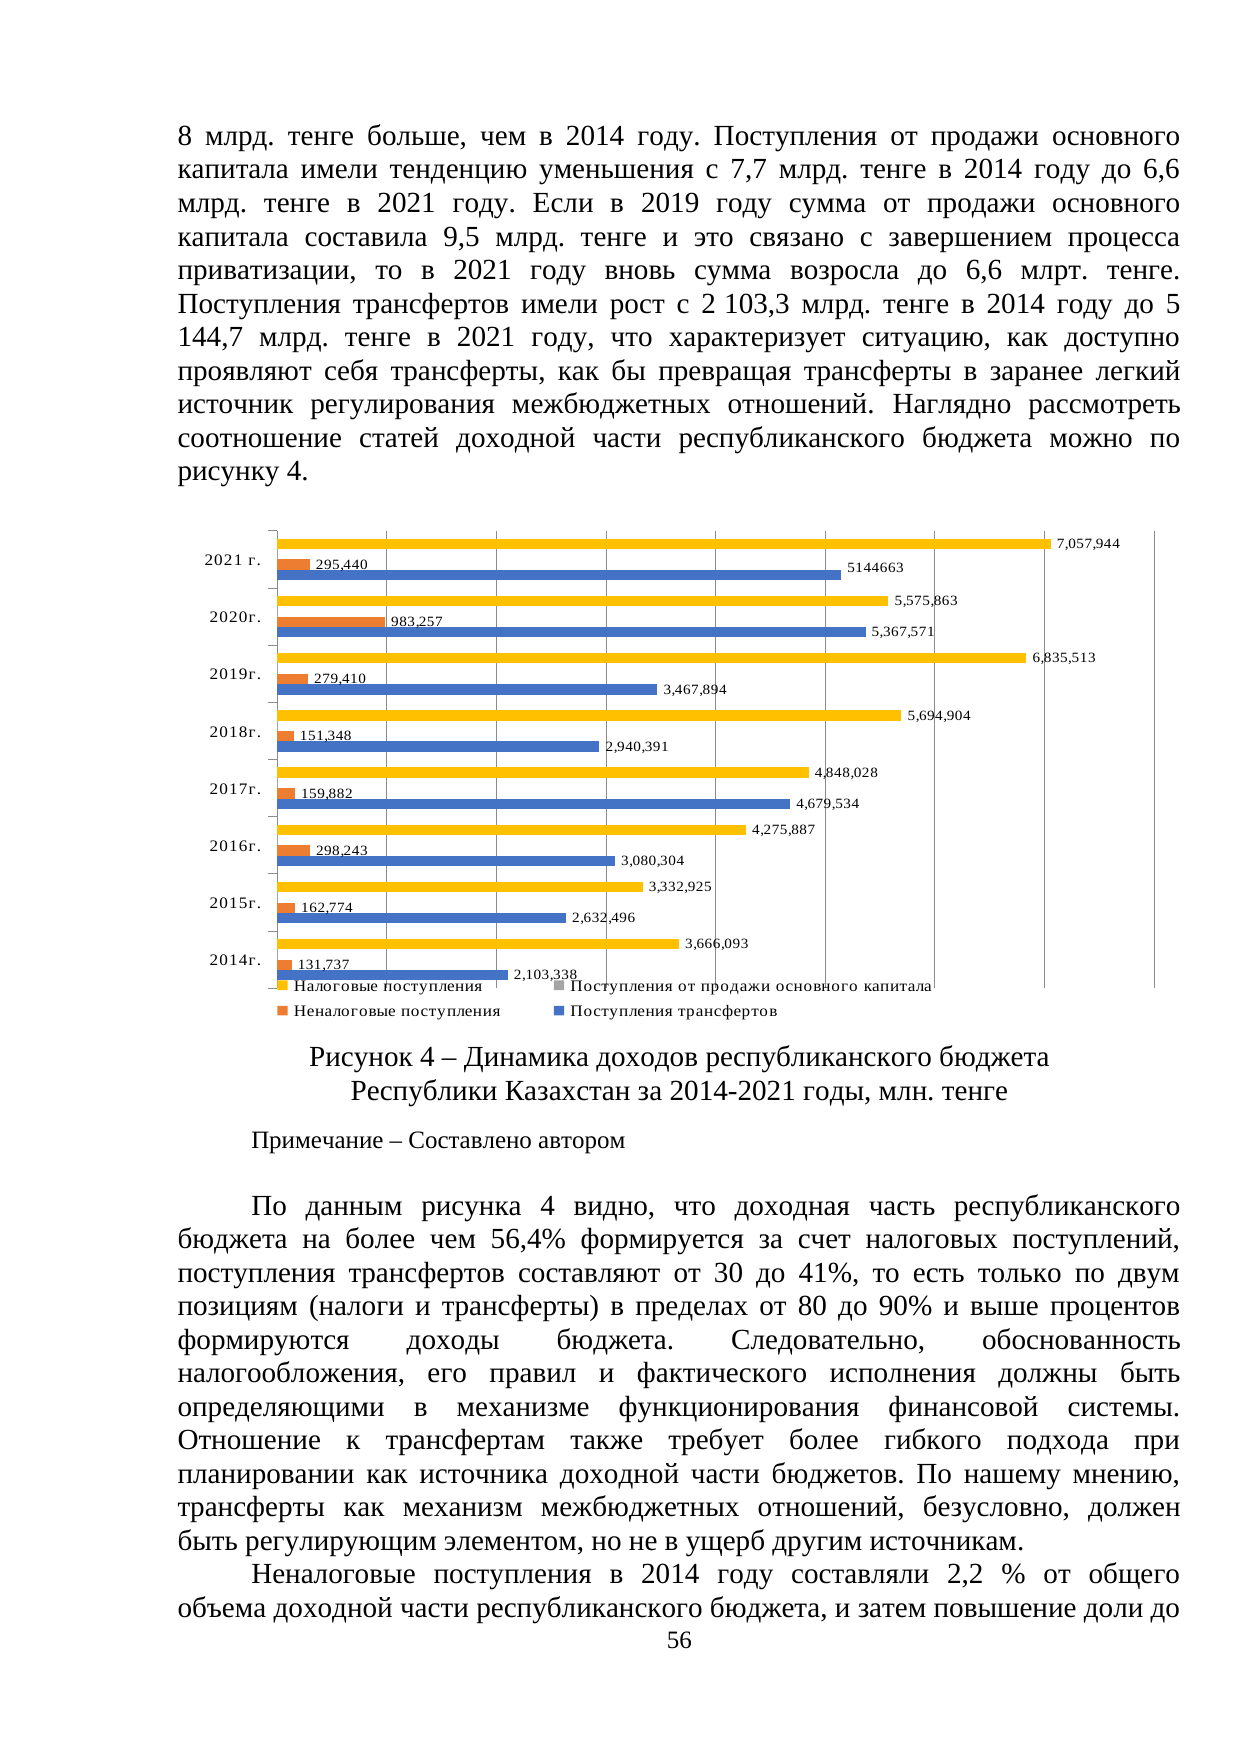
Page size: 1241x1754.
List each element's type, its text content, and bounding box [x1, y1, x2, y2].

text Рисунок 4 – Динамика доходов республиканского бюджета [177, 1039, 1181, 1073]
text Примечание – Составлено автором [177, 1125, 1181, 1154]
text По данным рисунка 4 видно, что доходная часть республиканского бюджета на более чем 56,4% формируется за счет налоговых поступлений, поступления трансфертов составляют от 30 до 41%, то есть только по двум позициям (налоги и трансферты) в пределах от 80 до 90% и выше процентов формируются доходы бюджета. Следовательно, обоснованность налогообложения, его правил и фактического исполнения должны быть определяющими в механизме функционирования финансовой системы. Отношение к трансфертам также требует более гибкого подхода при планировании как источника доходной части бюджетов. По нашему мнению, трансферты как механизм межбюджетных отношений, безусловно, должен быть регулирующим элементом, но не в ущерб другим источникам. [177, 1188, 1181, 1557]
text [177, 1557, 1181, 1624]
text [177, 118, 1181, 487]
text Республики Казахстан за 2014-2021 годы, млн. тенге [177, 1073, 1181, 1106]
